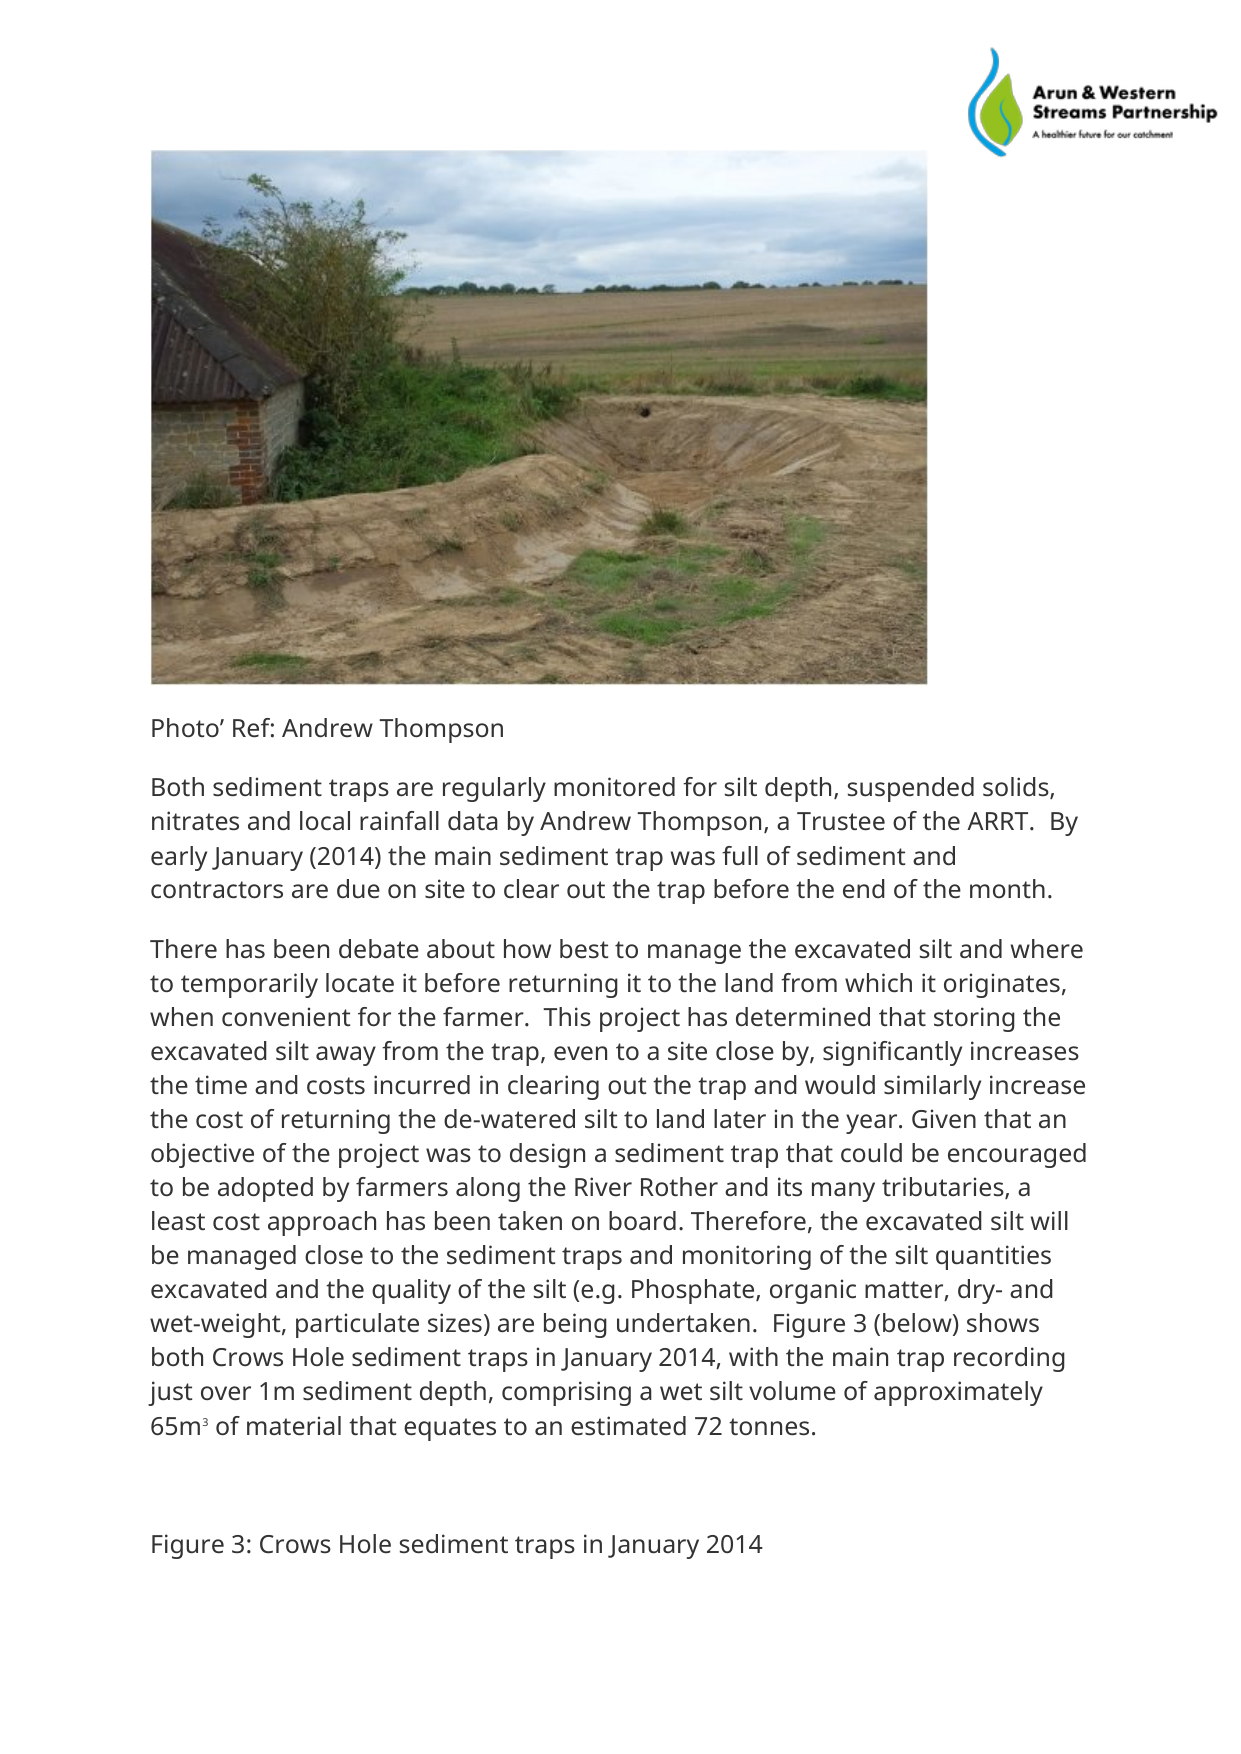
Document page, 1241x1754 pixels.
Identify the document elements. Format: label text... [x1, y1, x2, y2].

text Both sediment traps are regularly monitored for silt depth, suspended solids, nitrates and local rainfall data by Andrew Thompson, a Trustee of the ARRT. By early January (2014) the main sediment trap was full of sediment and contractors are due on site to clear out the trap before the end of the month. [150, 770, 1090, 906]
text There has been debate about how best to manage the excavated silt and where to temporarily locate it before returning it to the land from which it originates, when convenient for the farmer. This project has determined that storing the excavated silt away from the trap, even to a site close by, significantly increases the time and costs incurred in clearing out the trap and would similarly increase the cost of returning the de-watered silt to land later in the year. Given that an objective of the project was to design a sediment trap that could be encouraged to be adopted by farmers along the River Rother and its many tributaries, a least cost approach has been taken on board. Therefore, the excavated silt will be managed close to the sediment traps and monitoring of the silt quantities excavated and the quality of the silt (e.g. Phosphate, organic matter, dry- and wet-weight, particulate sizes) are being undertaken. Figure 3 (below) shows both Crows Hole sediment traps in January 2014, with the main trap recording just over 1m sediment depth, comprising a wet silt volume of approximately 65m3 of material that equates to an estimated 72 tonnes. [150, 931, 1090, 1442]
text Figure 3: Crows Hole sediment traps in January 2014 [150, 1526, 1090, 1560]
picture [964, 40, 1224, 162]
text Photo’ Ref: Andrew Thompson [150, 711, 1090, 745]
picture [150, 150, 929, 686]
